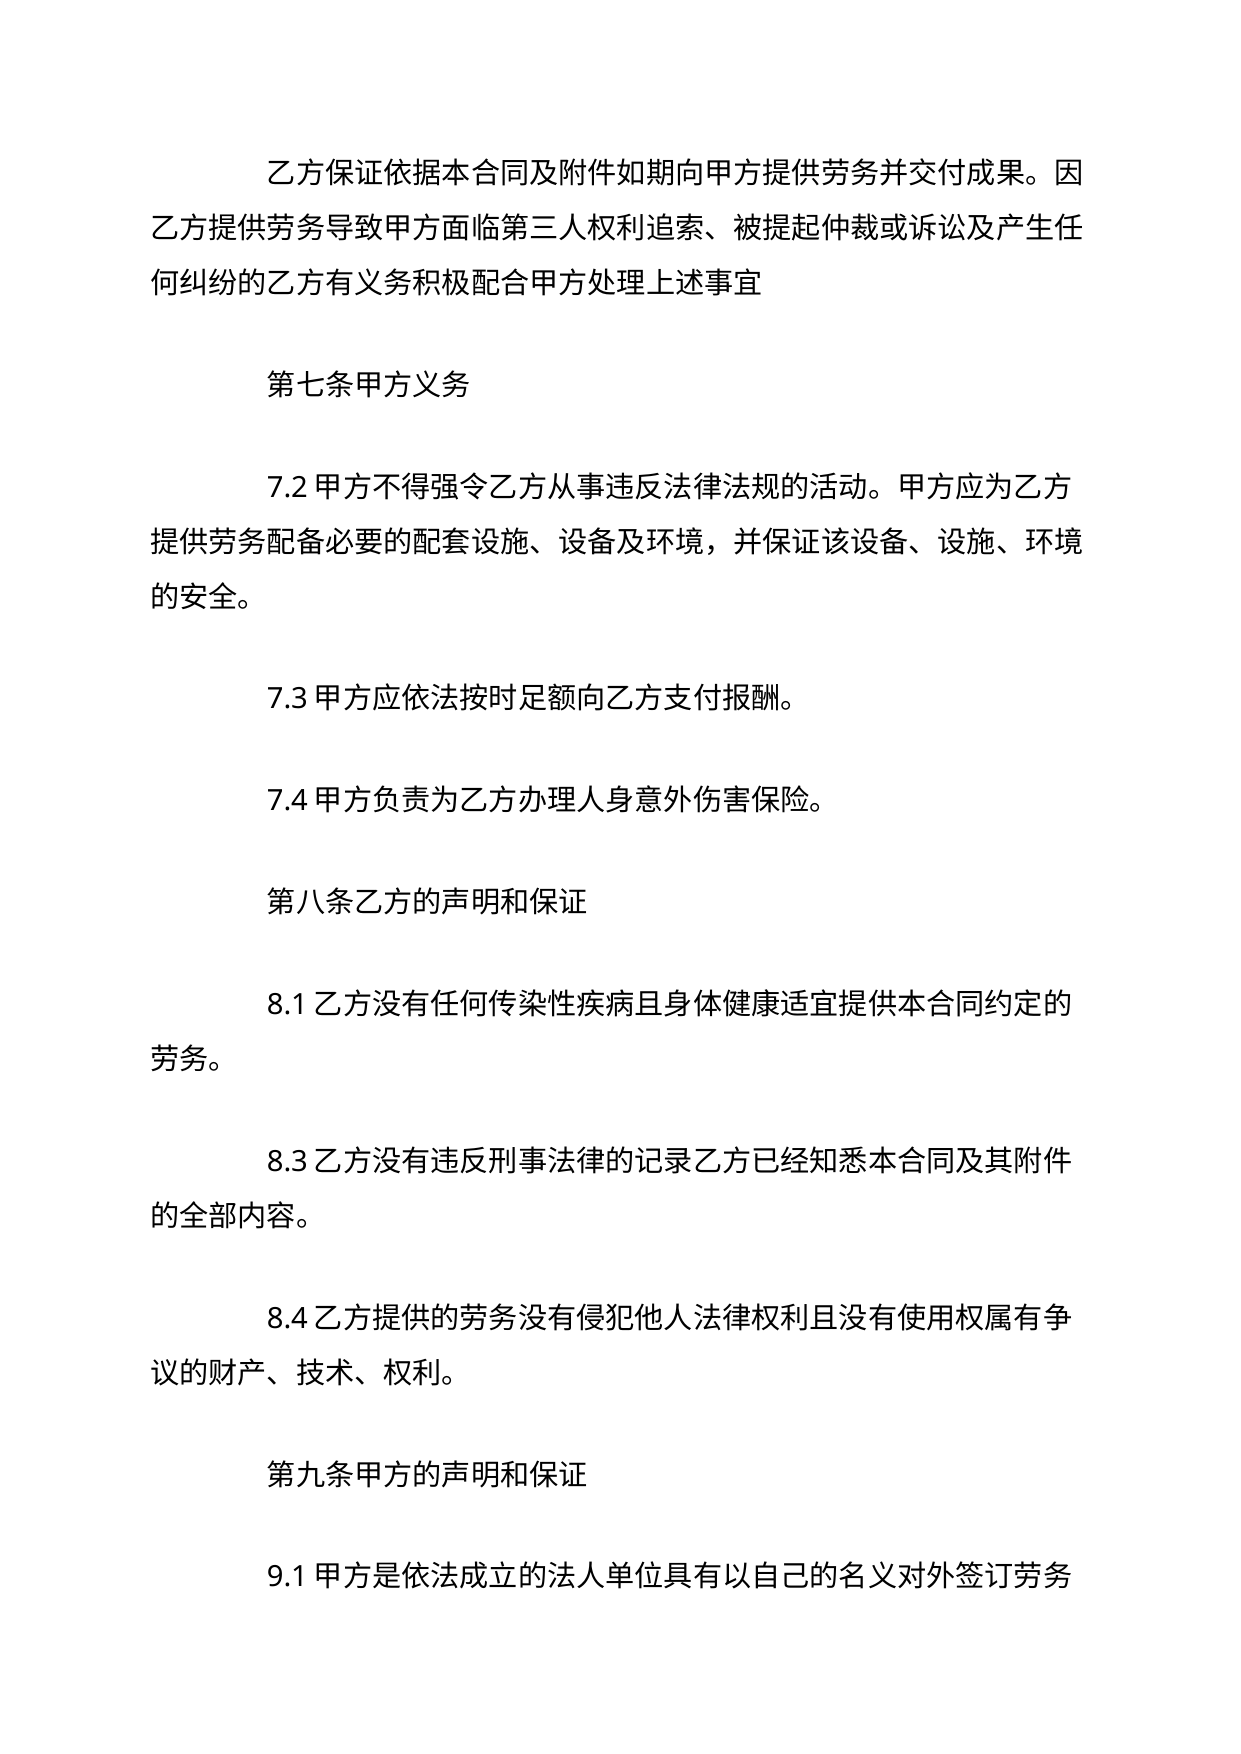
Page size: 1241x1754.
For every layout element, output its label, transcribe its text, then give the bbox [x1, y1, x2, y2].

text 7.4甲方负责为乙方办理人身意外伤害保险。 [150, 777, 1090, 819]
text 8.1乙方没有任何传染性疾病且身体健康适宜提供本合同约定的劳务。 [150, 981, 1090, 1078]
text 8.3乙方没有违反刑事法律的记录乙方已经知悉本合同及其附件的全部内容。 [150, 1137, 1090, 1235]
text 第八条乙方的声明和保证 [150, 879, 1090, 921]
text 7.2甲方不得强令乙方从事违反法律法规的活动。甲方应为乙方提供劳务配备必要的配套设施、设备及环境，并保证该设备、设施、环境的安全。 [150, 463, 1090, 616]
text 乙方保证依据本合同及附件如期向甲方提供劳务并交付成果。因乙方提供劳务导致甲方面临第三人权利追索、被提起仲裁或诉讼及产生任何纠纷的乙方有义务积极配合甲方处理上述事宜 [150, 150, 1090, 302]
text 第七条甲方义务 [150, 362, 1090, 404]
text 第九条甲方的声明和保证 [150, 1451, 1090, 1493]
text 8.4乙方提供的劳务没有侵犯他人法律权利且没有使用权属有争议的财产、技术、权利。 [150, 1294, 1090, 1392]
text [150, 1553, 1090, 1595]
text 7.3甲方应依法按时足额向乙方支付报酬。 [150, 675, 1090, 717]
